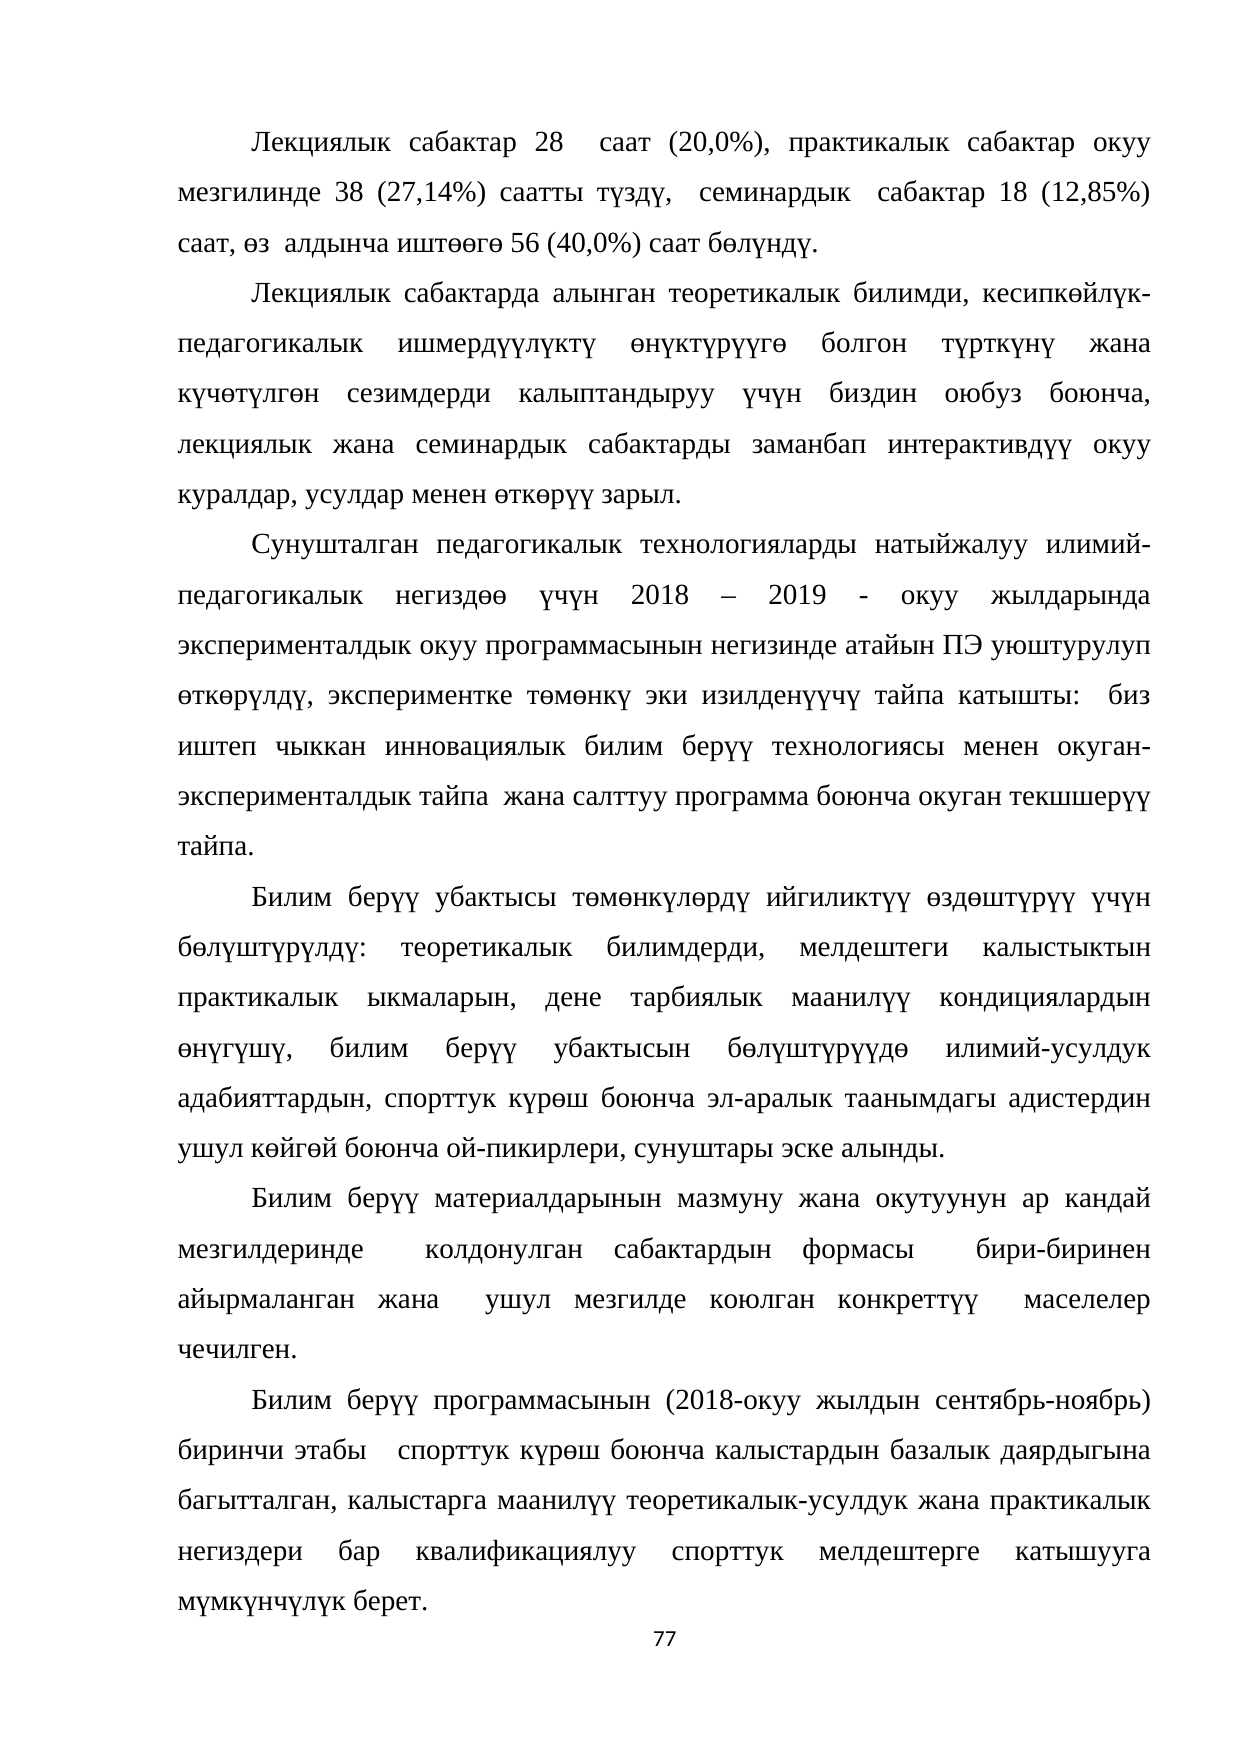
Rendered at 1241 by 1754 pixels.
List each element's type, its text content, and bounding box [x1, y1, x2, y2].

text Сунушталган педагогикалык технологияларды натыйжалуу илимий-педагогикалык негиздөө үчүн 2018 – 2019 - окуу жылдарында эксперименталдык окуу программасынын негизинде атайын ПЭ уюштурулуп өткөрүлдү, экспериментке төмөнкү эки изилденүүчү тайпа катышты: биз иштеп чыккан инновациялык билим берүү технологиясы менен окуган-эксперименталдык тайпа жана салттуу программа боюнча окуган текшшерүү тайпа. [177, 527, 1152, 862]
text Билим берүү программасынын (2018-окуу жылдын сентябрь-ноябрь) биринчи этабы спорттук күрөш боюнча калыстардын базалык даярдыгына багытталган, калыстарга маанилүү теоретикалык-усулдук жана практикалык негиздери бар квалификациялуу спорттук мелдештерге катышууга мүмкүнчүлүк берет. [177, 1382, 1152, 1617]
text Лекциялык сабактар 28 саат (20,0%), практикалык сабактар окуу мезгилинде 38 (27,14%) саатты түздү, семинардык сабактар 18 (12,85%) саат, өз алдынча иштөөгө 56 (40,0%) саат бөлүндү. [177, 124, 1152, 258]
text Билим берүү убактысы төмөнкүлөрдү ийгиликтүү өздөштүрүү үчүн бөлүштүрүлдү: теоретикалык билимдерди, мелдештеги калыстыктын практикалык ыкмаларын, дене тарбиялык маанилүү кондициялардын өнүгүшү, билим берүү убактысын бөлүштүрүүдө илимий-усулдук адабияттардын, спорттук күрөш боюнча эл-аралык таанымдагы адистердин ушул көйгөй боюнча ой-пикирлери, сунуштары эске алынды. [177, 879, 1152, 1164]
text Лекциялык сабактарда алынган теоретикалык билимди, кесипкөйлүк-педагогикалык ишмердүүлүктү өнүктүрүүгө болгон түрткүнү жана күчөтүлгөн сезимдерди калыптандыруу үчүн биздин оюбуз боюнча, лекциялык жана семинардык сабактарды заманбап интерактивдүү окуу куралдар, усулдар менен өткөрүү зарыл. [177, 275, 1152, 510]
text Билим берүү материалдарынын мазмуну жана окутуунун ар кандай мезгилдеринде колдонулган сабактардын формасы бири-биринен айырмаланган жана ушул мезгилде коюлган конкреттүү маселелер чечилген. [177, 1181, 1152, 1365]
